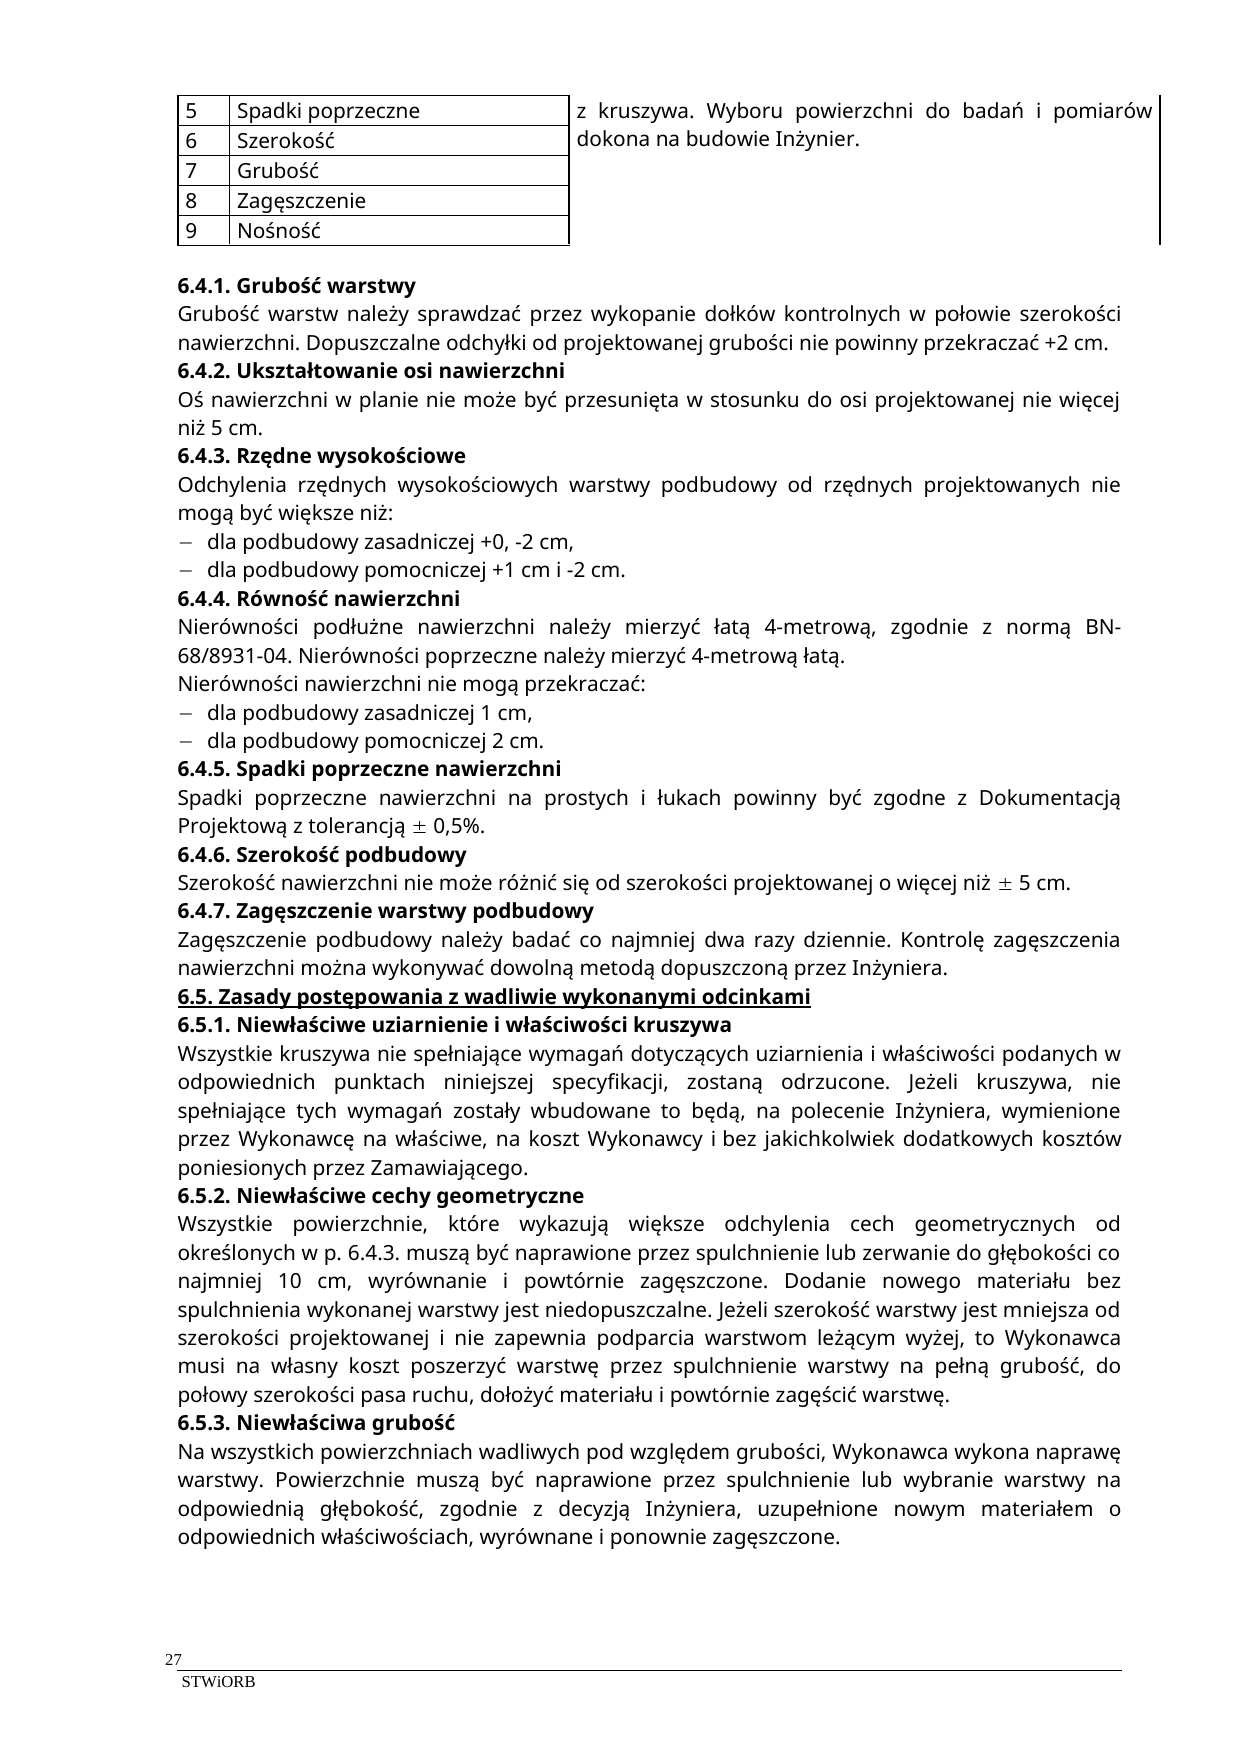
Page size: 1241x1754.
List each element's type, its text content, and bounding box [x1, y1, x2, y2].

text Nierówności podłużne nawierzchni należy mierzyć łatą 4-metrową, zgodnie z normą BN-68/8931-04. Nierówności poprzeczne należy mierzyć 4-metrową łatą. [177, 612, 1122, 669]
text 6.4.6. Szerokość podbudowy [177, 840, 1122, 868]
table_cell Zagęszczenie [230, 186, 568, 214]
text Wszystkie kruszywa nie spełniające wymagań dotyczących uziarnienia i właściwości podanych w odpowiednich punktach niniejszej specyfikacji, zostaną odrzucone. Jeżeli kruszywa, nie spełniające tych wymagań zostały wbudowane to będą, na polecenie Inżyniera, wymienione przez Wykonawcę na właściwe, na koszt Wykonawcy i bez jakichkolwiek dodatkowych kosztów poniesionych przez Zamawiającego. [177, 1039, 1122, 1181]
table_cell Grubość [230, 156, 568, 184]
text 6.4.4. Równość nawierzchni [177, 584, 1122, 612]
table_cell 5 [179, 96, 229, 124]
text 6.4.7. Zagęszczenie warstwy podbudowy [177, 897, 1122, 925]
list dla podbudowy zasadniczej 1 cm, [177, 698, 1122, 726]
text Odchylenia rzędnych wysokościowych warstwy podbudowy od rzędnych projektowanych nie mogą być większe niż: [177, 470, 1122, 527]
text Na wszystkich powierzchniach wadliwych pod względem grubości, Wykonawca wykona naprawę warstwy. Powierzchnie muszą być naprawione przez spulchnienie lub wybranie warstwy na odpowiednią głębokość, zgodnie z decyzją Inżyniera, uzupełnione nowym materiałem o odpowiednich właściwościach, wyrównane i ponownie zagęszczone. [177, 1437, 1122, 1551]
text 6.5.3. Niewłaściwa grubość [177, 1408, 1122, 1437]
text 6.5. Zasady postępowania z wadliwie wykonanymi odcinkami [177, 982, 1122, 1010]
text 6.4.2. Ukształtowanie osi nawierzchni [177, 356, 1122, 385]
list dla podbudowy pomocniczej +1 cm i -2 cm. [177, 555, 1122, 584]
text 6.4.1. Grubość warstwy [177, 271, 1122, 299]
table_cell Nośność [230, 216, 568, 244]
text 6.4.3. Rzędne wysokościowe [177, 442, 1122, 470]
text Grubość warstw należy sprawdzać przez wykopanie dołków kontrolnych w połowie szerokości nawierzchni. Dopuszczalne odchyłki od projektowanej grubości nie powinny przekraczać +2 cm. [177, 299, 1122, 356]
text Nierówności nawierzchni nie mogą przekraczać: [177, 669, 1122, 698]
table_cell Szerokość [230, 126, 568, 154]
table_cell 7 [179, 156, 229, 184]
text Szerokość nawierzchni nie może różnić się od szerokości projektowanej o więcej niż 5 cm. [177, 868, 1122, 897]
table_cell 6 [179, 126, 229, 154]
text Wszystkie powierzchnie, które wykazują większe odchylenia cech geometrycznych od określonych w p. 6.4.3. muszą być naprawione przez spulchnienie lub zerwanie do głębokości co najmniej 10 cm, wyrównanie i powtórnie zagęszczone. Dodanie nowego materiału bez spulchnienia wykonanej warstwy jest niedopuszczalne. Jeżeli szerokość warstwy jest mniejsza od szerokości projektowanej i nie zapewnia podparcia warstwom leżącym wyżej, to Wykonawca musi na własny koszt poszerzyć warstwę przez spulchnienie warstwy na pełną grubość, do połowy szerokości pasa ruchu, dołożyć materiału i powtórnie zagęścić warstwę. [177, 1209, 1122, 1408]
text 6.4.5. Spadki poprzeczne nawierzchni [177, 754, 1122, 783]
list dla podbudowy pomocniczej 2 cm. [177, 726, 1122, 754]
text 6.5.2. Niewłaściwe cechy geometryczne [177, 1181, 1122, 1209]
list dla podbudowy zasadniczej +0, -2 cm, [177, 527, 1122, 555]
text 6.5.1. Niewłaściwe uziarnienie i właściwości kruszywa [177, 1010, 1122, 1039]
table_cell 8 [179, 186, 229, 214]
table_cell Spadki poprzeczne [230, 96, 568, 124]
text Oś nawierzchni w planie nie może być przesunięta w stosunku do osi projektowanej nie więcej niż 5 cm. [177, 385, 1122, 442]
table_cell 9 [179, 216, 229, 244]
text Zagęszczenie podbudowy należy badać co najmniej dwa razy dziennie. Kontrolę zagęszczenia nawierzchni można wykonywać dowolną metodą dopuszczoną przez Inżyniera. [177, 925, 1122, 982]
text Spadki poprzeczne nawierzchni na prostych i łukach powinny być zgodne z Dokumentacją Projektową z tolerancją 0,5%. [177, 783, 1122, 840]
